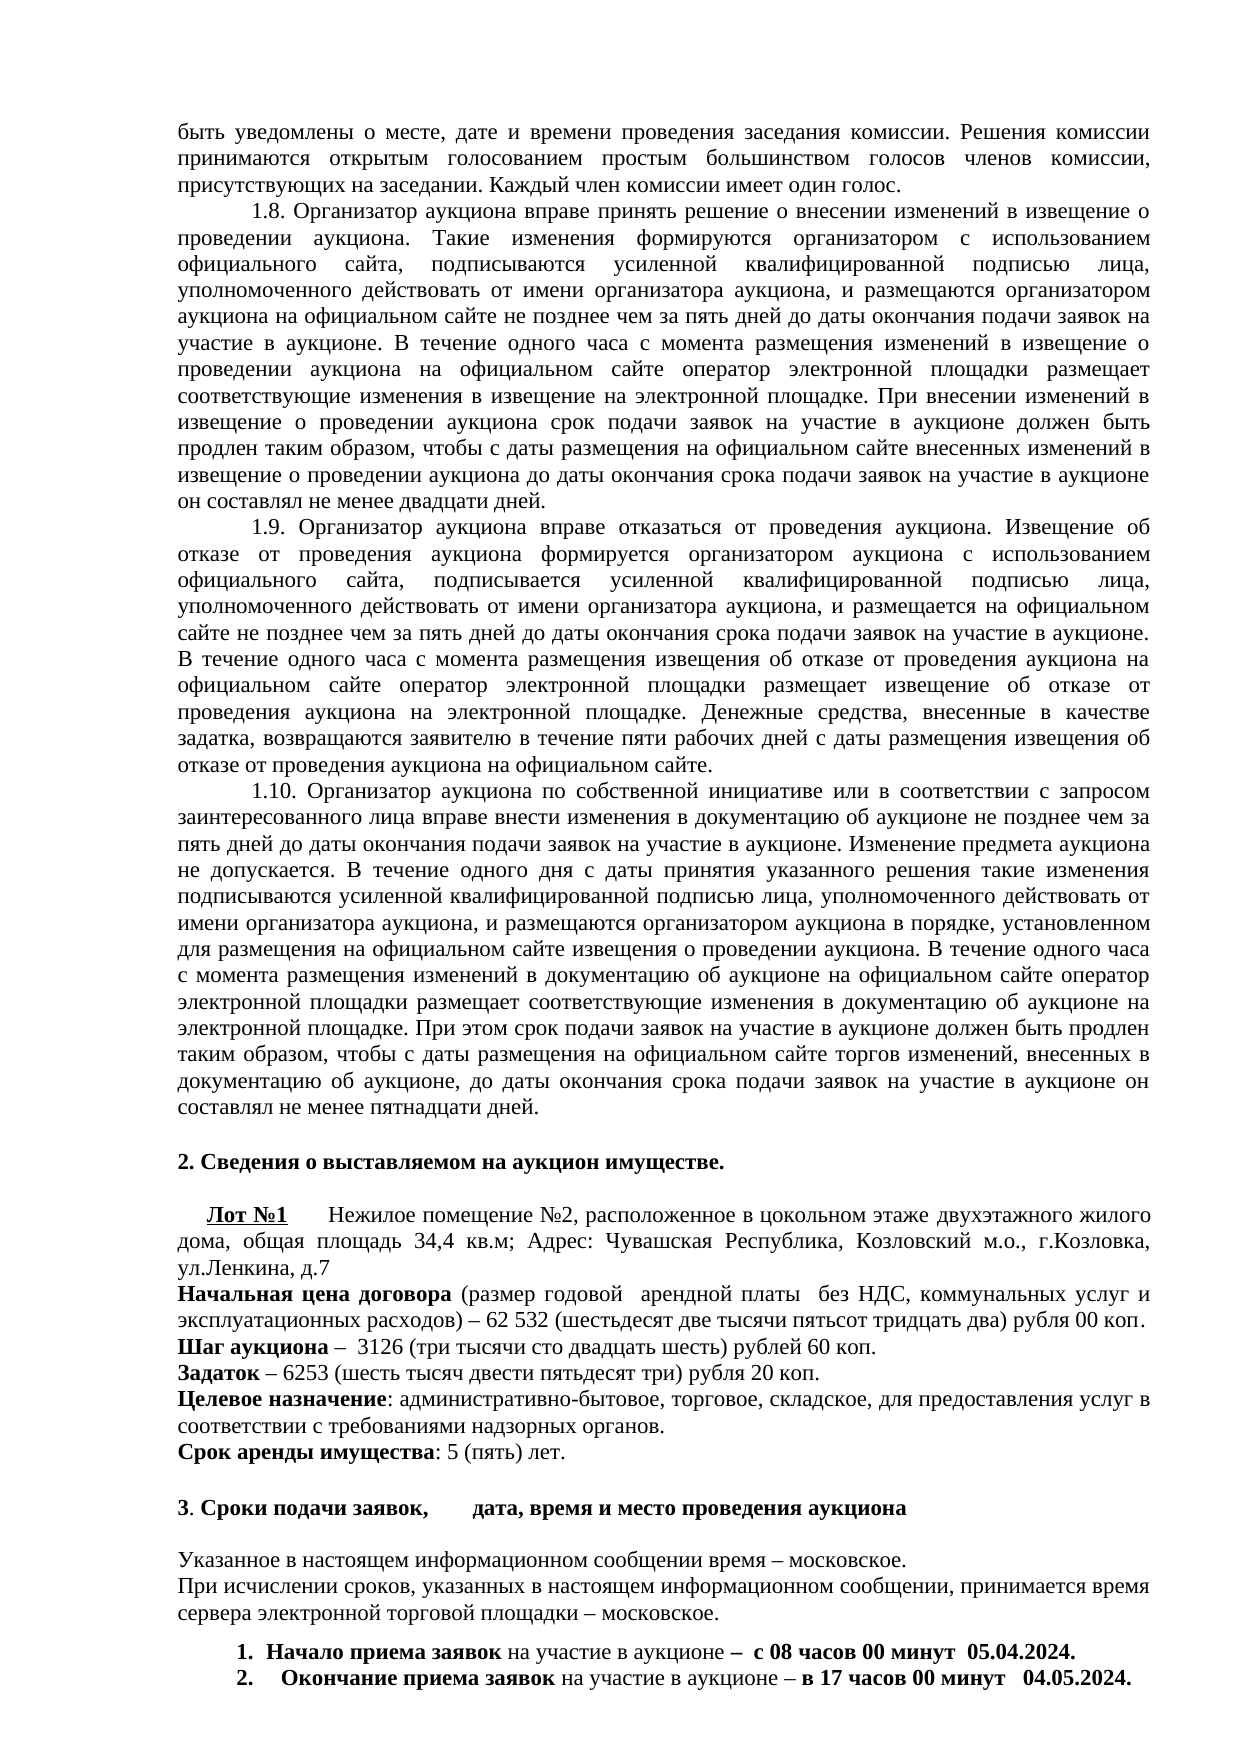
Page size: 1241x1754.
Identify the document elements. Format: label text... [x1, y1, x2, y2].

text 1.10. Организатор аукциона по собственной инициативе или в соответствии с запросом заинтересованного лица вправе внести изменения в документацию об аукционе не позднее чем за пять дней до даты окончания подачи заявок на участие в аукционе. Изменение предмета аукциона не допускается. В течение одного дня с даты принятия указанного решения такие изменения подписываются усиленной квалифицированной подписью лица, уполномоченного действовать от имени организатора аукциона, и размещаются организатором аукциона в порядке, установленном для размещения на официальном сайте извещения о проведении аукциона. В течение одного часа с момента размещения изменений в документацию об аукционе на официальном сайте оператор электронной площадки размещает соответствующие изменения в документацию об аукционе на электронной площадке. При этом срок подачи заявок на участие в аукционе должен быть продлен таким образом, чтобы с даты размещения на официальном сайте торгов изменений, внесенных в документацию об аукционе, до даты окончания срока подачи заявок на участие в аукционе он составлял не менее пятнадцати дней. [177, 777, 1152, 1119]
text 3. Сроки подачи заявок, дата, время и место проведения аукциона [177, 1493, 1152, 1520]
text 2. Сведения о выставляемом на аукцион имуществе. [177, 1148, 1152, 1175]
text Начальная цена договора (размер годовой арендной платы без НДС, коммунальных услуг и эксплуатационных расходов) – 62 532 (шестьдесят две тысячи пятьсот тридцать два) рубля 00 коп. [177, 1280, 1152, 1333]
list Начало приема заявок на участие в аукционе – с 08 часов 00 минут 05.04.2024. [177, 1638, 1152, 1664]
text 1.8. Организатор аукциона вправе принять решение о внесении изменений в извещение о проведении аукциона. Такие изменения формируются организатором с использованием официального сайта, подписываются усиленной квалифицированной подписью лица, уполномоченного действовать от имени организатора аукциона, и размещаются организатором аукциона на официальном сайте не позднее чем за пять дней до даты окончания подачи заявок на участие в аукционе. В течение одного часа с момента размещения изменений в извещение о проведении аукциона на официальном сайте оператор электронной площадки размещает соответствующие изменения в извещение на электронной площадке. При внесении изменений в извещение о проведении аукциона срок подачи заявок на участие в аукционе должен быть продлен таким образом, чтобы с даты размещения на официальном сайте внесенных изменений в извещение о проведении аукциона до даты окончания срока подачи заявок на участие в аукционе он составлял не менее двадцати дней. [177, 197, 1152, 513]
text Указанное в настоящем информационном сообщении время – московское. [177, 1546, 1152, 1573]
text Шаг аукциона – 3126 (три тысячи сто двадцать шесть) рублей 60 коп. [177, 1333, 1152, 1359]
text При исчислении сроков, указанных в настоящем информационном сообщении, принимается время сервера электронной торговой площадки – московское. [177, 1573, 1152, 1625]
list Окончание приема заявок на участие в аукционе – в 17 часов 00 минут 04.05.2024. [177, 1664, 1152, 1691]
text 1.9. Организатор аукциона вправе отказаться от проведения аукциона. Извещение об отказе от проведения аукциона формируется организатором аукциона с использованием официального сайта, подписывается усиленной квалифицированной подписью лица, уполномоченного действовать от имени организатора аукциона, и размещается на официальном сайте не позднее чем за пять дней до даты окончания срока подачи заявок на участие в аукционе. В течение одного часа с момента размещения извещения об отказе от проведения аукциона на официальном сайте оператор электронной площадки размещает извещение об отказе от проведения аукциона на электронной площадке. Денежные средства, внесенные в качестве задатка, возвращаются заявителю в течение пяти рабочих дней с даты размещения извещения об отказе от проведения аукциона на официальном сайте. [177, 513, 1152, 777]
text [177, 118, 1152, 197]
text Срок аренды имущества: 5 (пять) лет. [177, 1438, 1152, 1464]
text Лот №1 Нежилое помещение №2, расположенное в цокольном этаже двухэтажного жилого дома, общая площадь 34,4 кв.м; Адрес: Чувашская Республика, Козловский м.о., г.Козловка, ул.Ленкина, д.7 [177, 1201, 1152, 1280]
text Целевое назначение: административно-бытовое, торговое, складское, для предоставления услуг в соответствии с требованиями надзорных органов. [177, 1386, 1152, 1438]
text Задаток – 6253 (шесть тысяч двести пятьдесят три) рубля 20 коп. [177, 1359, 1152, 1386]
